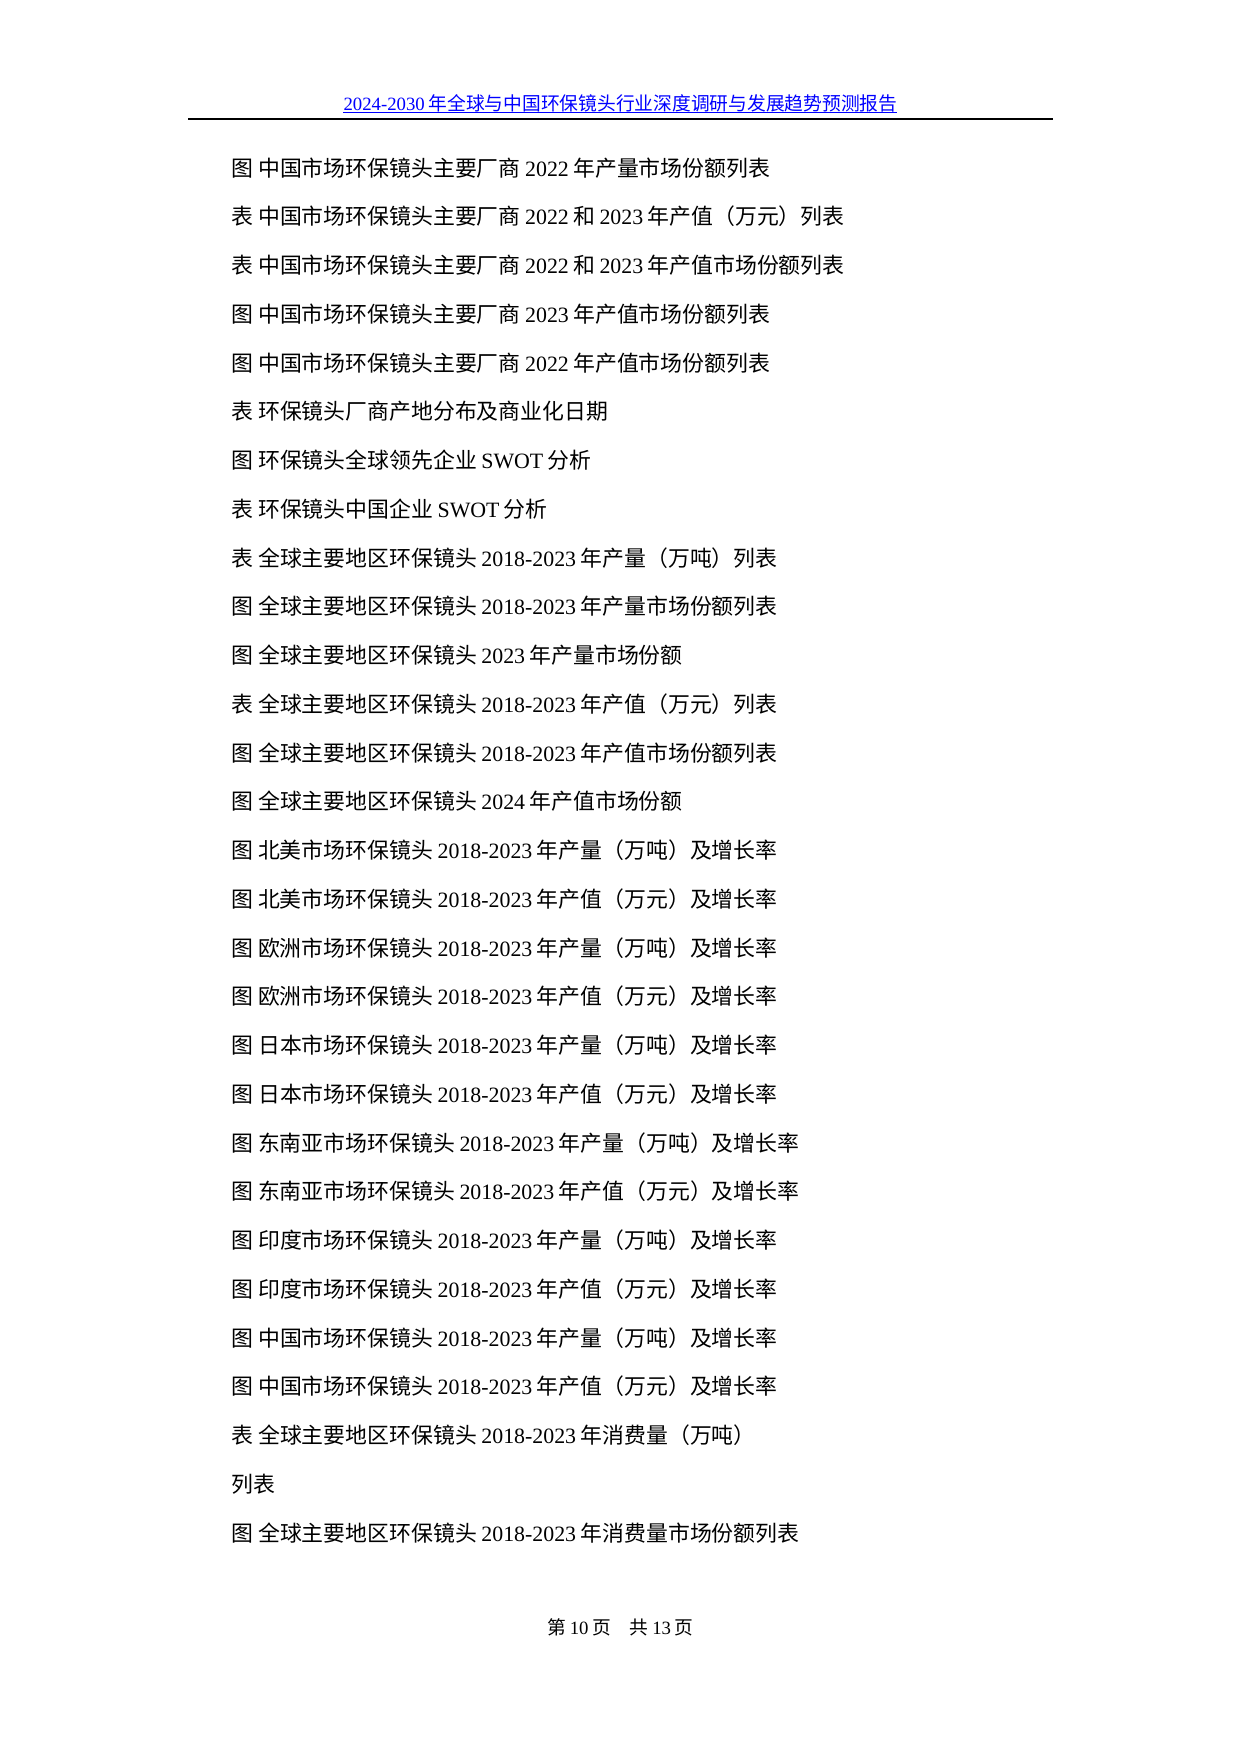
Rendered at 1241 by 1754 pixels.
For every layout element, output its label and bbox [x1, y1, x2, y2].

text [187, 150, 1053, 1548]
